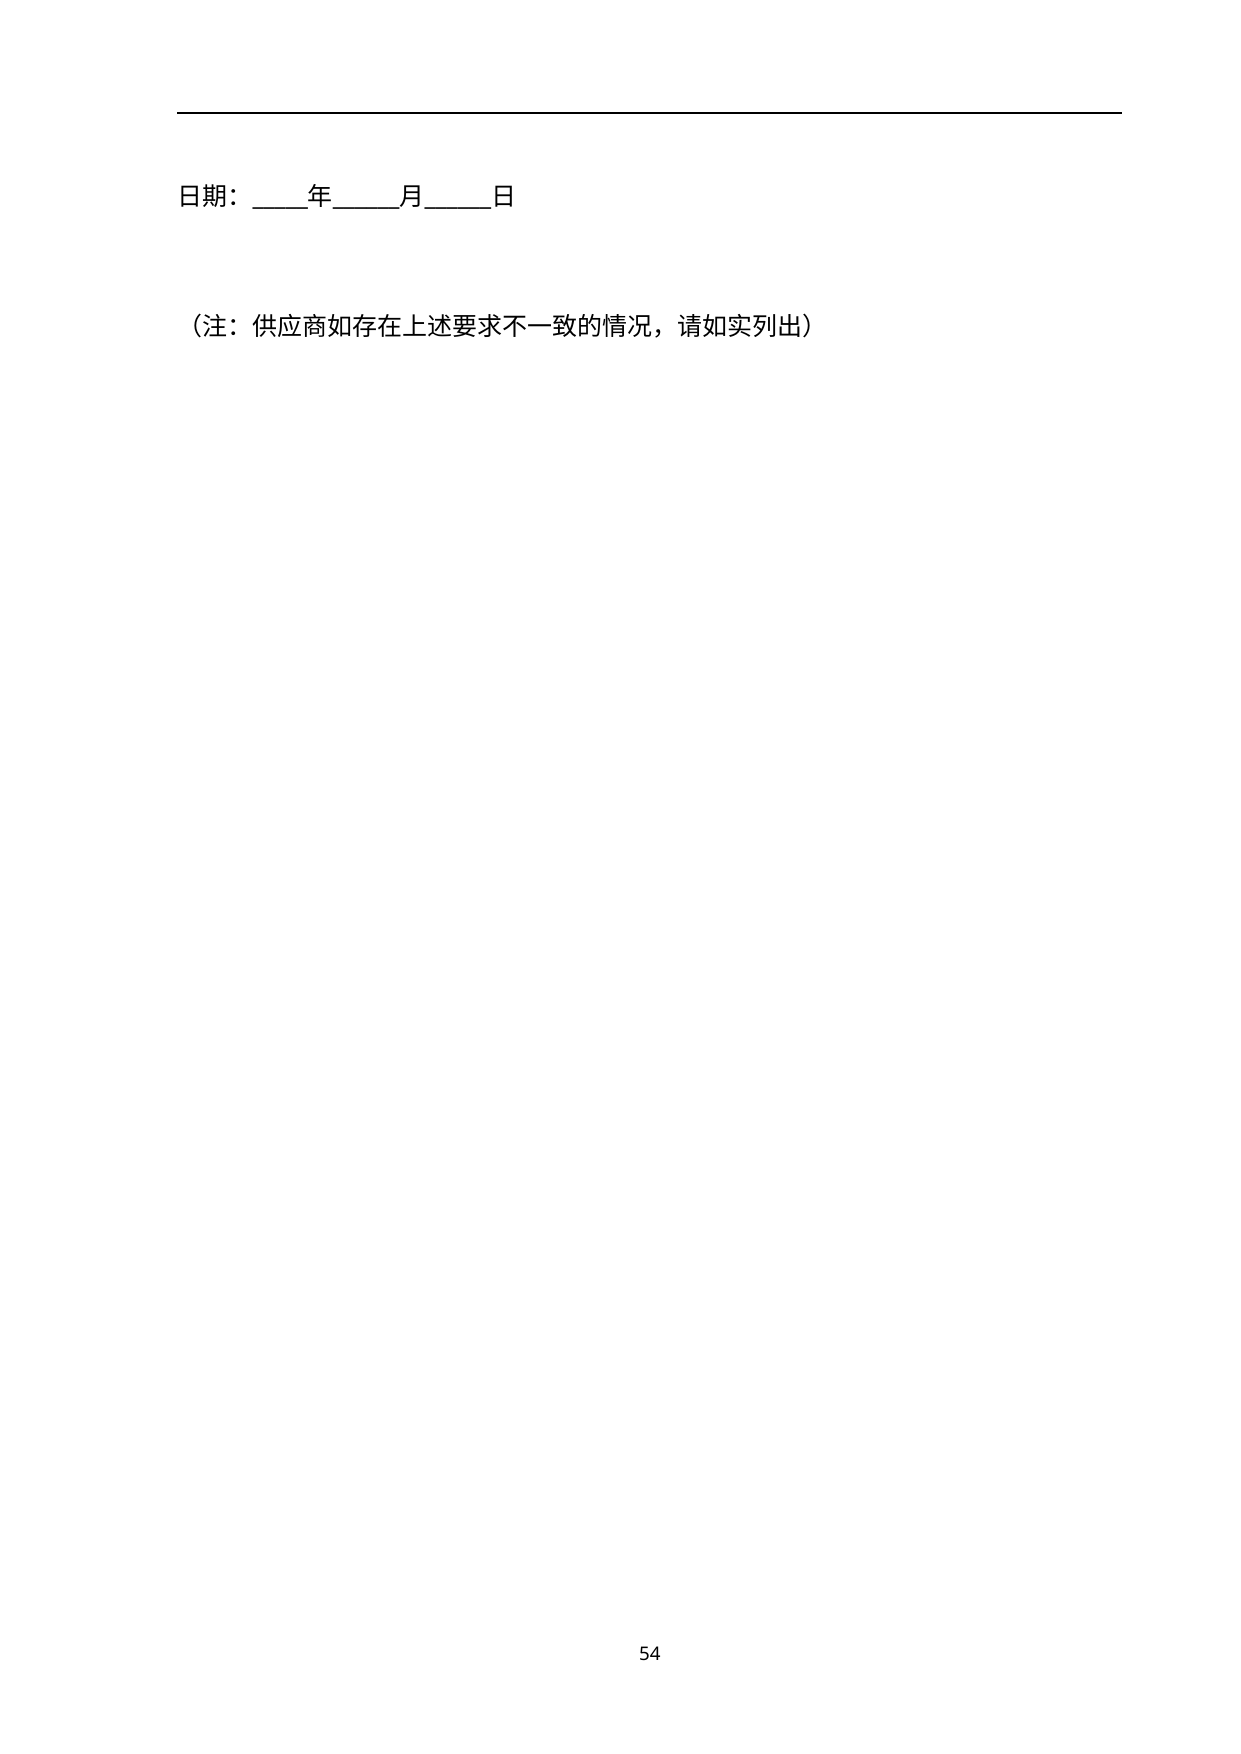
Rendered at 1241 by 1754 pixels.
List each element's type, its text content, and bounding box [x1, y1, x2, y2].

text （注：供应商如存在上述要求不一致的情况，请如实列出） [177, 292, 1122, 357]
text 日期：_____年______月______日 [177, 162, 1122, 227]
